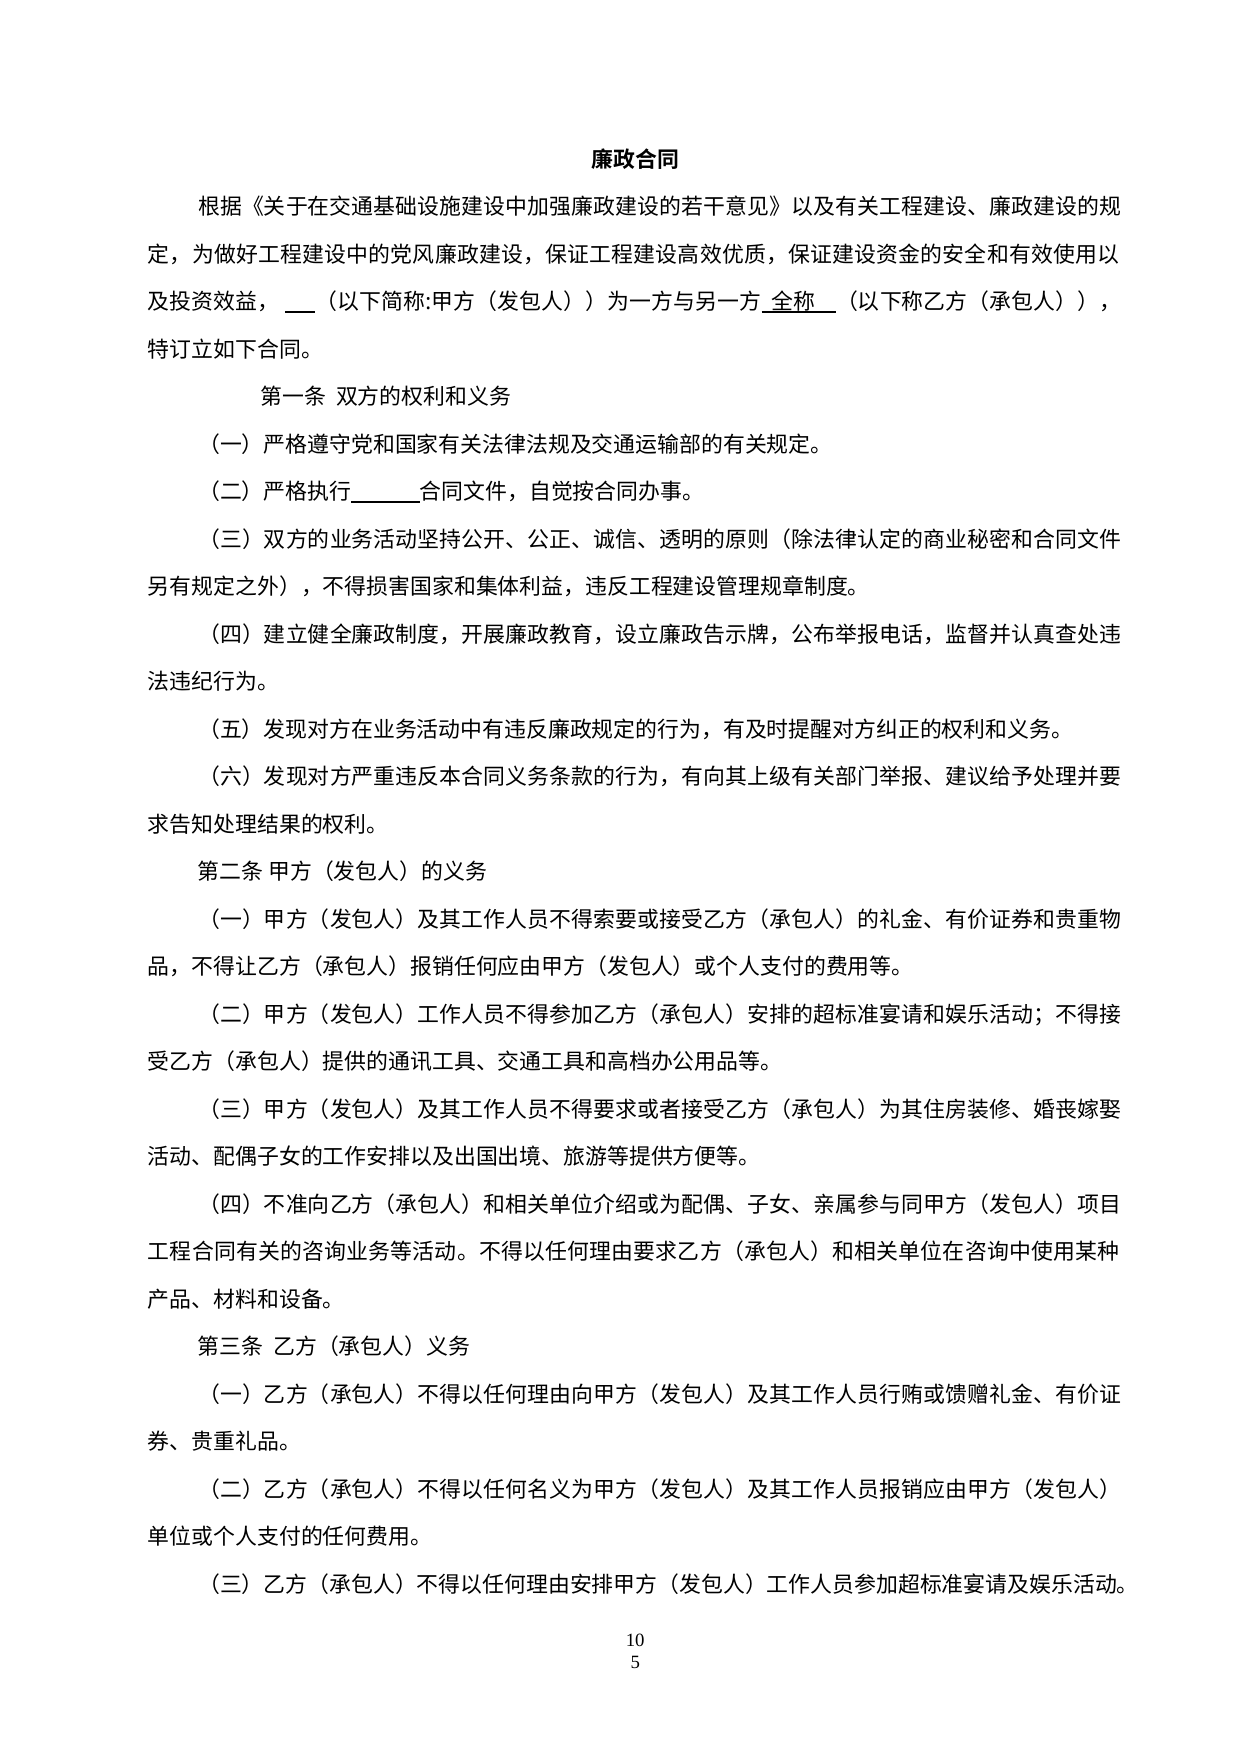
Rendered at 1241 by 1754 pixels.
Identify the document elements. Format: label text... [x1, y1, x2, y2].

text 廉政合同 [148, 142, 1122, 173]
text （三）乙方（承包人）不得以任何理由安排甲方（发包人）工作人员参加超标准宴请及娱乐活动。 [148, 1567, 1122, 1598]
text 第一条 双方的权利和义务 [210, 379, 1122, 411]
text （三）双方的业务活动坚持公开、公正、诚信、透明的原则（除法律认定的商业秘密和合同文件另有规定之外），不得损害国家和集体利益，违反工程建设管理规章制度。 [148, 522, 1122, 601]
text （四）不准向乙方（承包人）和相关单位介绍或为配偶、子女、亲属参与同甲方（发包人）项目工程合同有关的咨询业务等活动。不得以任何理由要求乙方（承包人）和相关单位在咨询中使用某种产品、材料和设备。 [148, 1187, 1122, 1313]
text （二）乙方（承包人）不得以任何名义为甲方（发包人）及其工作人员报销应由甲方（发包人）单位或个人支付的任何费用。 [148, 1472, 1122, 1551]
text 根据《关于在交通基础设施建设中加强廉政建设的若干意见》以及有关工程建设、廉政建设的规定，为做好工程建设中的党风廉政建设，保证工程建设高效优质，保证建设资金的安全和有效使用以及投资效益， （以下简称:甲方（发包人））为一方与另一方 全称 （以下称乙方（承包人）），特订立如下合同。 [148, 189, 1122, 363]
text （六）发现对方严重违反本合同义务条款的行为，有向其上级有关部门举报、建议给予处理并要求告知处理结果的权利。 [148, 759, 1122, 838]
text （一）乙方（承包人）不得以任何理由向甲方（发包人）及其工作人员行贿或馈赠礼金、有价证券、贵重礼品。 [148, 1377, 1122, 1456]
text （五）发现对方在业务活动中有违反廉政规定的行为，有及时提醒对方纠正的权利和义务。 [148, 712, 1122, 743]
text （二）甲方（发包人）工作人员不得参加乙方（承包人）安排的超标准宴请和娱乐活动；不得接受乙方（承包人）提供的通讯工具、交通工具和高档办公用品等。 [148, 997, 1122, 1076]
text （二）严格执行 合同文件，自觉按合同办事。 [148, 474, 1122, 506]
text 第三条 乙方（承包人）义务 [148, 1329, 1122, 1361]
text （一）甲方（发包人）及其工作人员不得索要或接受乙方（承包人）的礼金、有价证券和贵重物品，不得让乙方（承包人）报销任何应由甲方（发包人）或个人支付的费用等。 [148, 902, 1122, 981]
text （三）甲方（发包人）及其工作人员不得要求或者接受乙方（承包人）为其住房装修、婚丧嫁娶活动、配偶子女的工作安排以及出国出境、旅游等提供方便等。 [148, 1092, 1122, 1171]
text 第二条 甲方（发包人）的义务 [148, 854, 1122, 886]
text （一）严格遵守党和国家有关法律法规及交通运输部的有关规定。 [148, 427, 1122, 458]
text （四）建立健全廉政制度，开展廉政教育，设立廉政告示牌，公布举报电话，监督并认真查处违法违纪行为。 [148, 617, 1122, 696]
